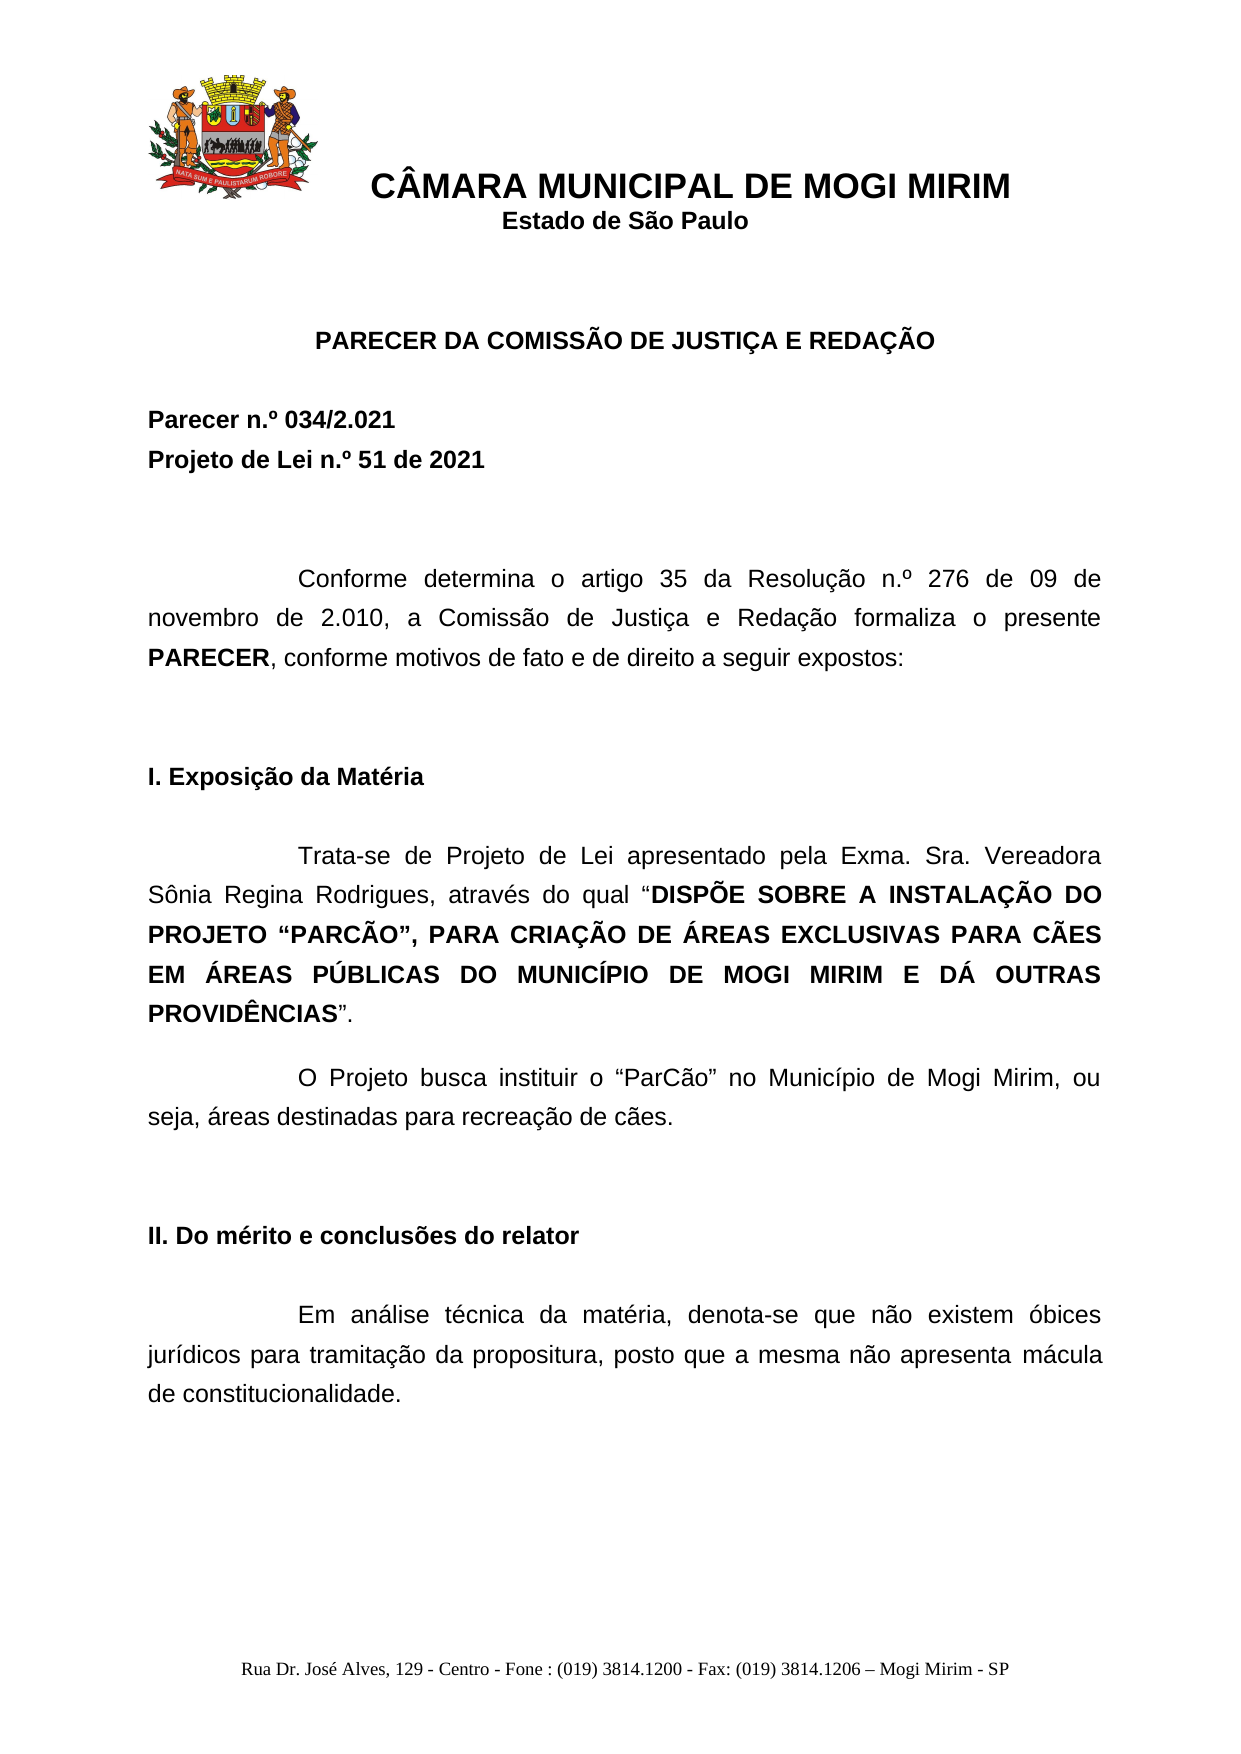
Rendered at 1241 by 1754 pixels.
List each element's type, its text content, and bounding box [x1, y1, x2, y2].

text II. Do mérito e conclusões do relator [148, 1210, 1103, 1250]
text O Projeto busca instituir o “ParCão” no Município de Mogi Mirim, ou seja, áreas destinadas para recreação de cães. [148, 1052, 1103, 1131]
text Em análise técnica da matéria, denota-se que não existem óbices jurídicos para tramitação da propositura, posto que a mesma não apresenta mácula de constitucionalidade. [148, 1289, 1103, 1408]
text Conforme determina o artigo 35 da Resolução n.º 276 de 09 de novembro de 2.010, a Comissão de Justiça e Redação formaliza o presente PARECER, conforme motivos de fato e de direito a seguir expostos: [148, 553, 1103, 672]
text Trata-se de Projeto de Lei apresentado pela Exma. Sra. Vereadora Sônia Regina Rodrigues, através do qual “DISPÕE SOBRE A INSTALAÇÃO DO PROJETO “PARCÃO”, PARA CRIAÇÃO DE ÁREAS EXCLUSIVAS PARA CÃES EM ÁREAS PÚBLICAS DO MUNICÍPIO DE MOGI MIRIM E DÁ OUTRAS PROVIDÊNCIAS”. [148, 830, 1103, 1028]
text PARECER DA COMISSÃO DE JUSTIÇA E REDAÇÃO [148, 315, 1103, 355]
text Projeto de Lei n.º 51 de 2021 [148, 434, 1103, 474]
text I. Exposição da Matéria [148, 751, 1103, 790]
picture [147, 75, 318, 199]
text Parecer n.º 034/2.021 [148, 394, 1103, 434]
